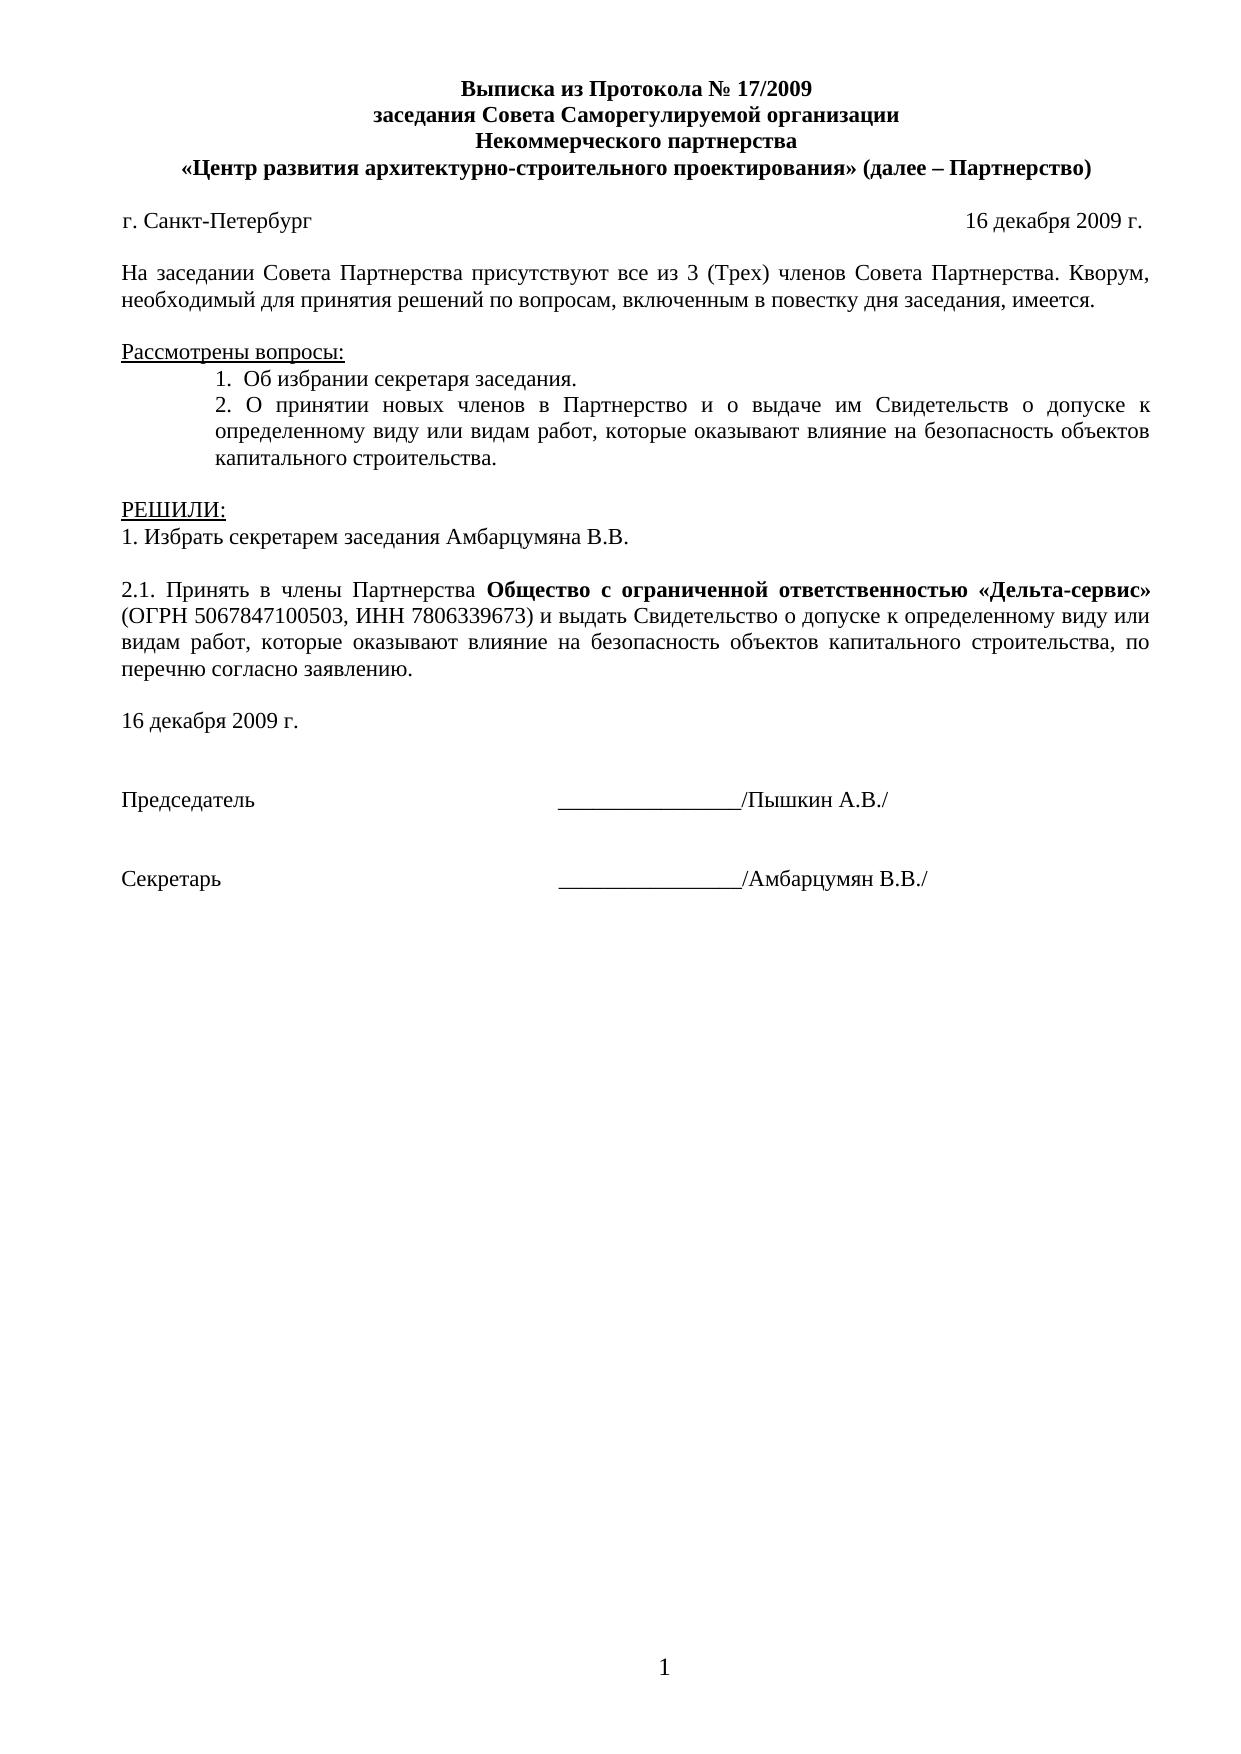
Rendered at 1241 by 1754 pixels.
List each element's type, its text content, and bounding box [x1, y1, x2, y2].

text Председатель ________________/Пышкин А.В./ [121, 786, 1152, 813]
text Выписка из Протокола № 17/2009 [121, 75, 1152, 101]
text 1. Избрать секретарем заседания Амбарцумяна В.В. [121, 523, 1152, 549]
text На заседании Совета Партнерства присутствуют все из 3 (Трех) членов Совета Партнерства. Кворум, необходимый для принятия решений по вопросам, включенным в повестку дня заседания, имеется. [121, 259, 1152, 312]
table_header г. Санкт-Петербург [111, 207, 632, 233]
text заседания Совета Саморегулируемой организации [121, 101, 1152, 128]
text РЕШИЛИ: [121, 497, 1152, 523]
text Рассмотрены вопросы: [121, 338, 1152, 365]
text «Центр развития архитектурно-строительного проектирования» (далее – Партнерство) [121, 154, 1152, 180]
text Секретарь ________________/Амбарцумян В.В./ [121, 866, 1152, 892]
table_header 16 декабря 2009 г. [633, 207, 1154, 233]
text 2. О принятии новых членов в Партнерство и о выдаче им Свидетельств о допуске к определенному виду или видам работ, которые оказывают влияние на безопасность объектов капитального строительства. [215, 391, 1152, 470]
text 2.1. Принять в члены Партнерства Общество с ограниченной ответственностью «Дельта-сервис» (ОГРН 5067847100503, ИНН 7806339673) и выдать Свидетельство о допуске к определенному виду или видам работ, которые оказывают влияние на безопасность объектов капитального строительства, по перечню согласно заявлению. [121, 576, 1152, 681]
text 16 декабря 2009 г. [121, 707, 1152, 734]
text 1. Об избрании секретаря заседания. [215, 365, 1152, 391]
text Некоммерческого партнерства [121, 128, 1152, 154]
